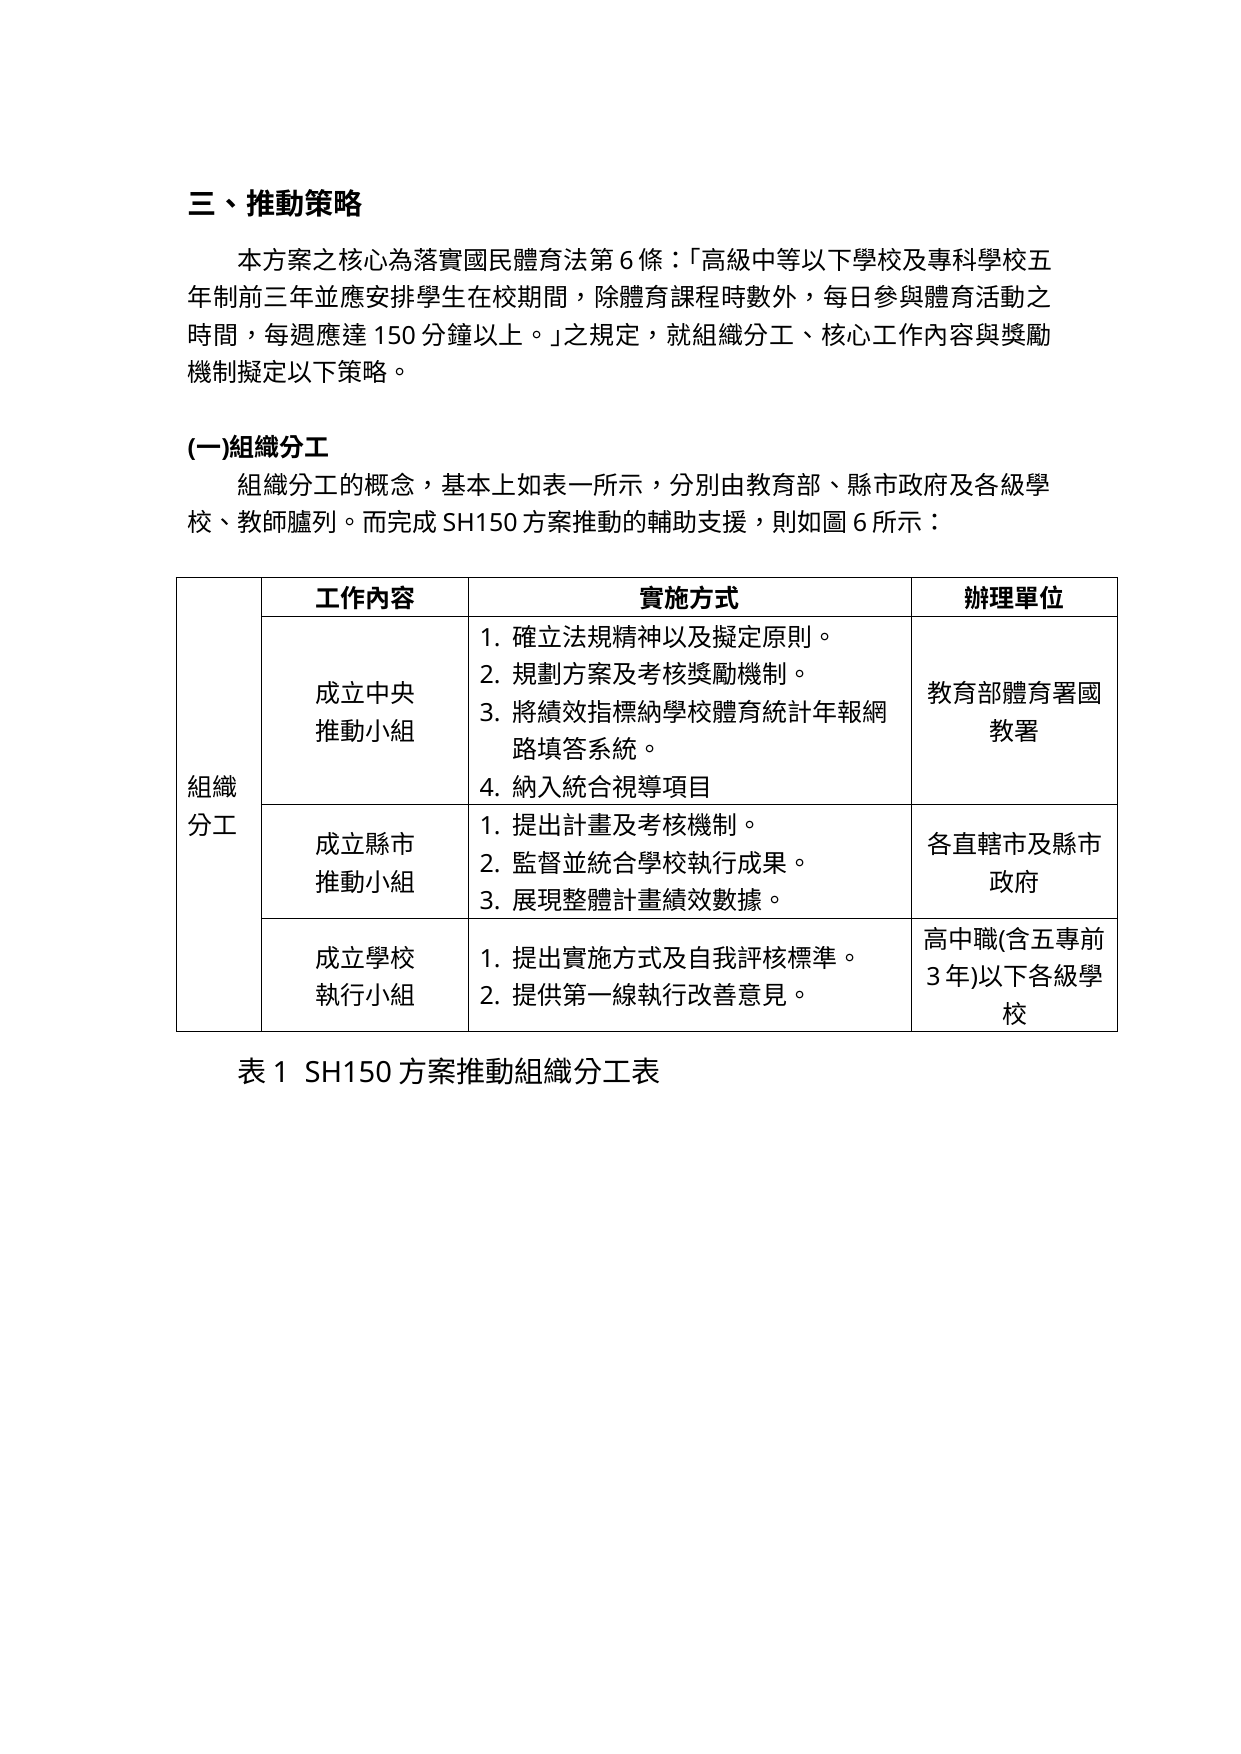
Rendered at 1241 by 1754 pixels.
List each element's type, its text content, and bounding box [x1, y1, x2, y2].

table_cell 確立法規精神以及擬定原則。 規劃方案及考核獎勵機制。 將績效指標納學校體育統計年報網路填答系統。 納入統合視導項目 [469, 617, 911, 804]
table_cell 提出實施方式及自我評核標準。 提供第一線執行改善意見。 [469, 919, 911, 1031]
table_header 實施方式 [469, 578, 911, 616]
text 組織分工的概念，基本上如表一所示，分別由教育部、縣市政府及各級學校、教師臚列。而完成SH150方案推動的輔助支援，則如圖6所示： [187, 464, 1053, 539]
text 本方案之核心為落實國民體育法第6條：｢高級中等以下學校及專科學校五年制前三年並應安排學生在校期間，除體育課程時數外，每日參與體育活動之時間，每週應達150分鐘以上。｣之規定，就組織分工、核心工作內容與獎勵機制擬定以下策略。 [187, 239, 1053, 389]
table_cell 教育部體育署國教署 [912, 617, 1117, 804]
text 三、推動策略 [187, 164, 1053, 239]
table_cell 提出計畫及考核機制。 監督並統合學校執行成果。 展現整體計畫績效數據。 [469, 805, 911, 918]
table_cell 各直轄市及縣市政府 [912, 805, 1117, 918]
table_header 組織分工 [177, 578, 261, 1031]
table_cell 成立學校 執行小組 [262, 919, 468, 1031]
table_cell 成立中央 推動小組 [262, 617, 468, 804]
table_cell 高中職(含五專前3年)以下各級學校 [912, 919, 1117, 1031]
table_header 工作內容 [262, 578, 468, 616]
table_header 辦理單位 [912, 578, 1117, 616]
text 表1 SH150方案推動組織分工表 [187, 1032, 1053, 1107]
table_cell 成立縣市 推動小組 [262, 805, 468, 918]
text (一)組織分工 [187, 427, 1053, 464]
